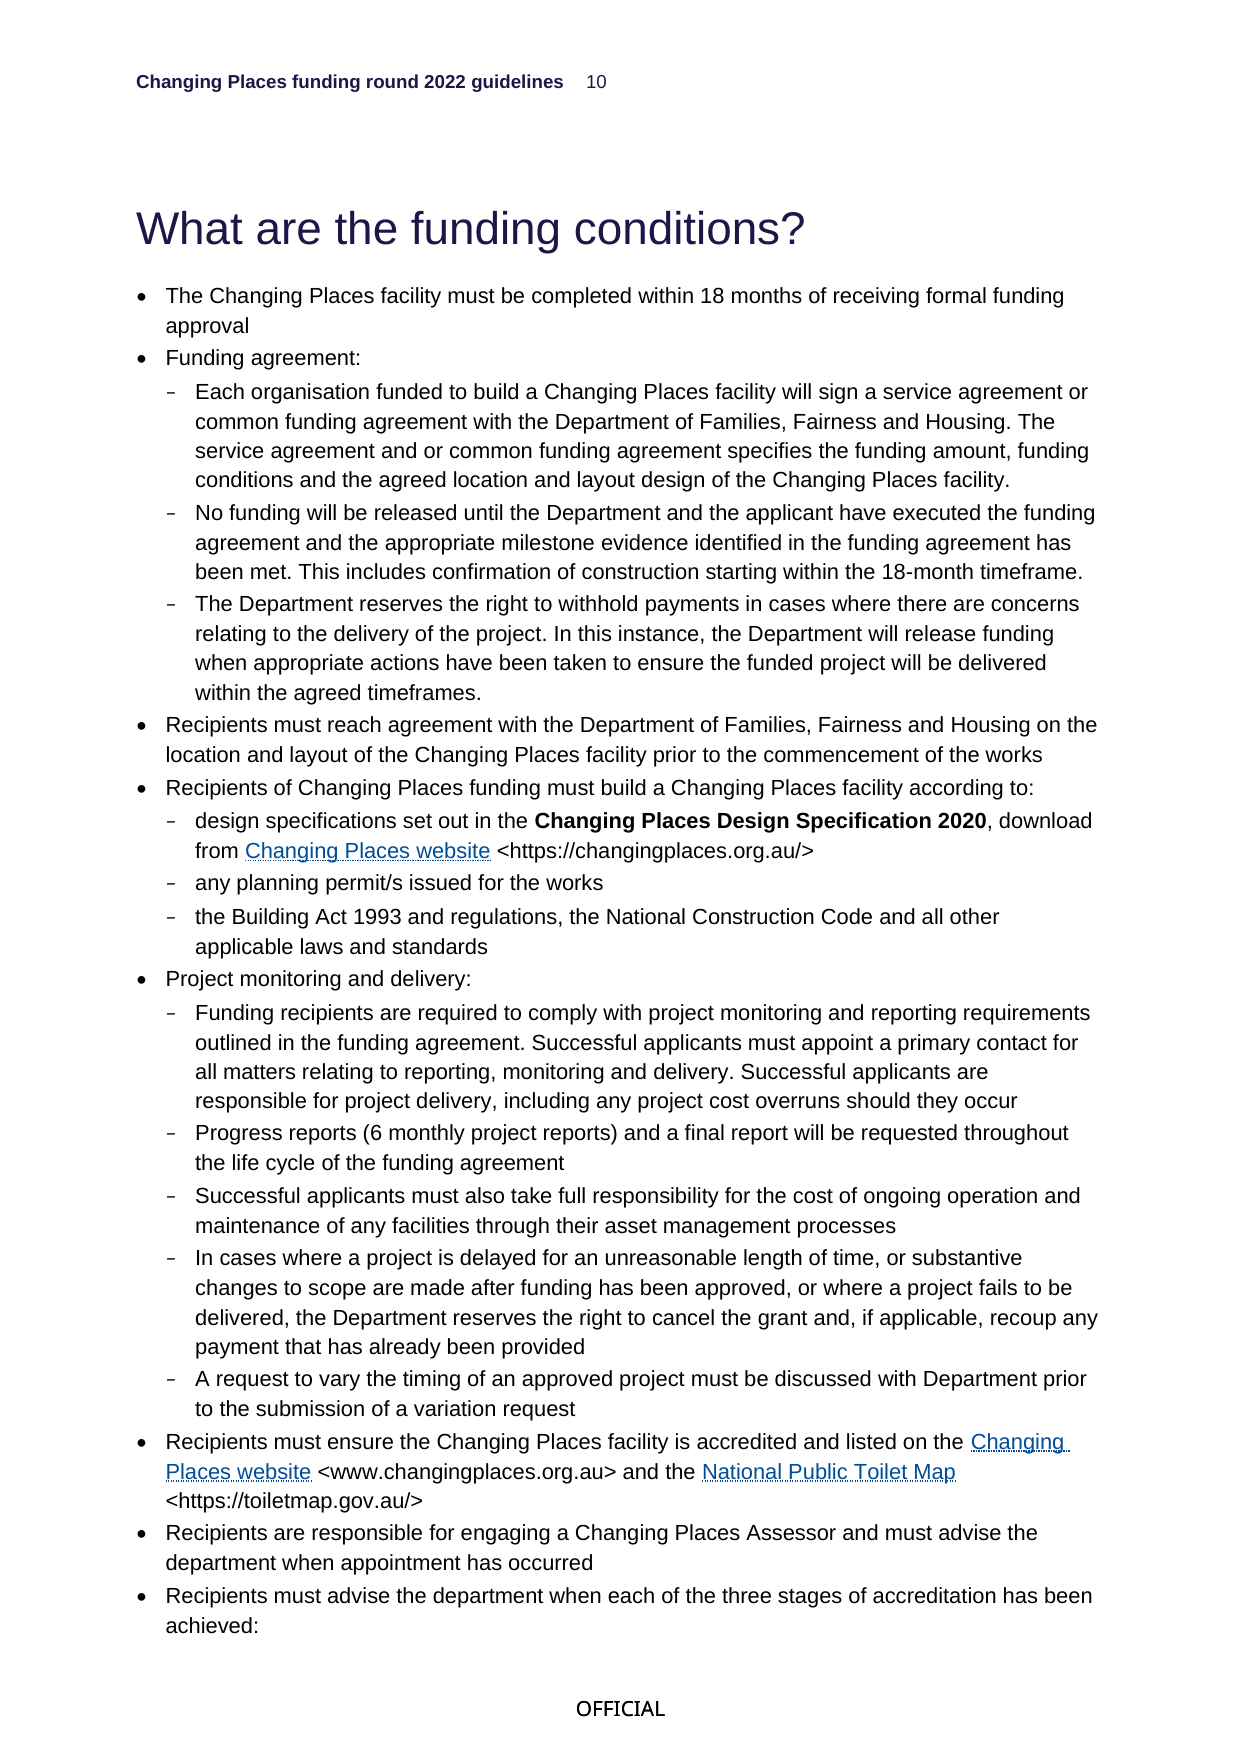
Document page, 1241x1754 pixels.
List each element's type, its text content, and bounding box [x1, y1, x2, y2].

text the Building Act 1993 and regulations, the National Construction Code and all other applicable laws and standards [165, 900, 1104, 959]
text Recipients are responsible for engaging a Changing Places Assessor and must advise the department when appointment has occurred [136, 1517, 1104, 1575]
text Successful applicants must also take full responsibility for the cost of ongoing operation and maintenance of any facilities through their asset management processes [165, 1179, 1104, 1238]
subtitle What are the funding conditions? [136, 202, 1104, 254]
text No funding will be released until the Department and the applicant have executed the funding agreement and the appropriate milestone evidence identified in the funding agreement has been met. This includes confirmation of construction starting within the 18-month timeframe. [165, 496, 1104, 584]
text Recipients must reach agreement with the Department of Families, Fairness and Housing on the location and layout of the Changing Places facility prior to the commencement of the works [136, 709, 1104, 767]
text A request to vary the timing of an approved project must be discussed with Department prior to the submission of a variation request [165, 1363, 1104, 1421]
text any planning permit/s issued for the works [165, 867, 1104, 896]
text Each organisation funded to build a Changing Places facility will sign a service agreement or common funding agreement with the Department of Families, Fairness and Housing. The service agreement and or common funding agreement specifies the funding amount, funding conditions and the agreed location and layout design of the Changing Places facility. [165, 375, 1104, 492]
text Progress reports (6 monthly project reports) and a final report will be requested throughout the life cycle of the funding agreement [165, 1117, 1104, 1175]
text In cases where a project is delayed for an unreasonable length of time, or substantive changes to scope are made after funding has been approved, or where a project fails to be delivered, the Department reserves the right to cancel the grant and, if applicable, recoup any payment that has already been provided [165, 1242, 1104, 1359]
text The Changing Places facility must be completed within 18 months of receiving formal funding approval [136, 279, 1104, 338]
text Recipients must ensure the Changing Places facility is accredited and listed on the Changing Places website <www.changingplaces.org.au> and the National Public Toilet Map <https://toiletmap.gov.au/> [136, 1425, 1104, 1513]
text The Department reserves the right to withhold payments in cases where there are concerns relating to the delivery of the project. In this instance, the Department will release funding when appropriate actions have been taken to ensure the funded project will be delivered within the agreed timeframes. [165, 588, 1104, 704]
text Funding recipients are required to comply with project monitoring and reporting requirements outlined in the funding agreement. Successful applicants must appoint a primary contact for all matters relating to reporting, monitoring and delivery. Successful applicants are responsible for project delivery, including any project cost overruns should they occur [165, 996, 1104, 1113]
text design specifications set out in the Changing Places Design Specification 2020, download from Changing Places website <https://changingplaces.org.au/> [165, 804, 1104, 863]
text Project monitoring and delivery: [136, 963, 1104, 992]
text Recipients must advise the department when each of the three stages of accreditation has been achieved: [136, 1579, 1104, 1638]
text Funding agreement: [136, 342, 1104, 371]
text Recipients of Changing Places funding must build a Changing Places facility according to: [136, 771, 1104, 800]
